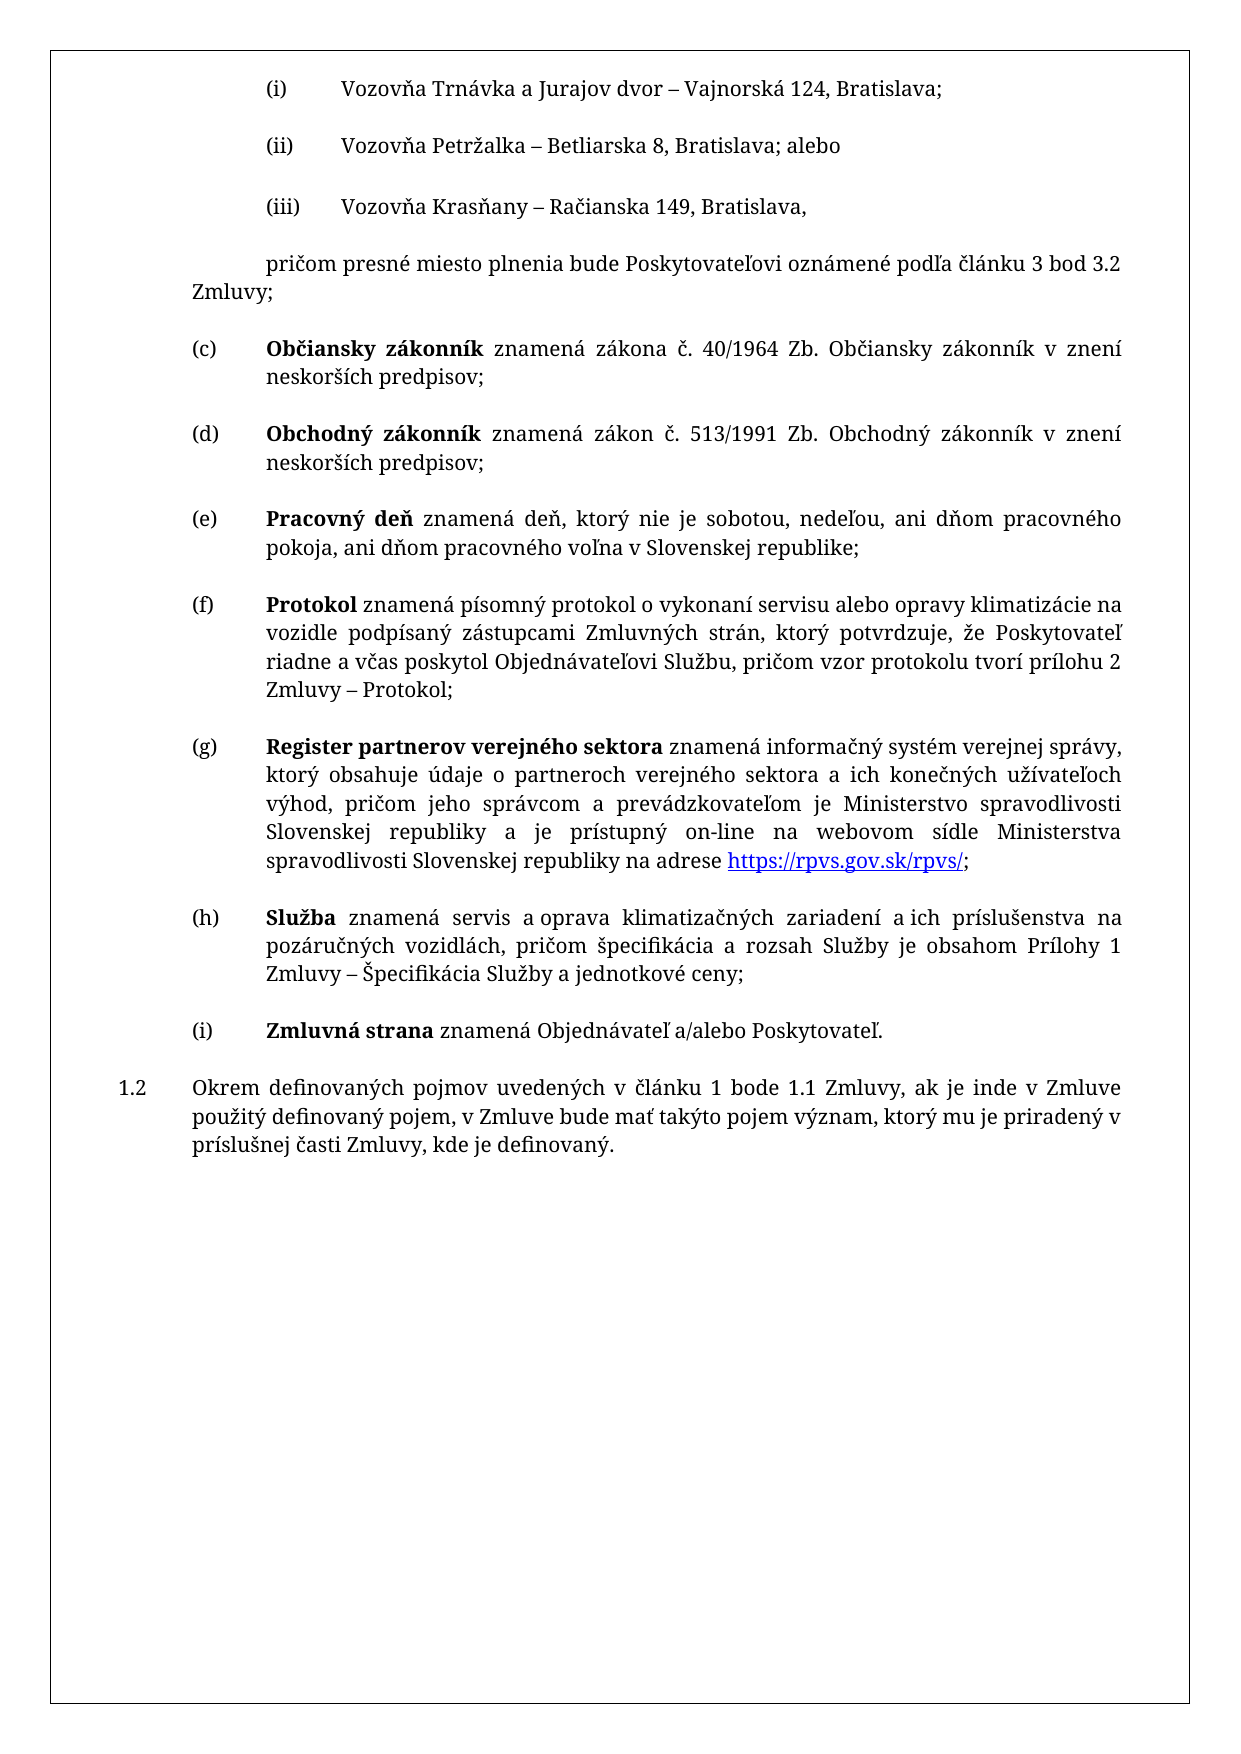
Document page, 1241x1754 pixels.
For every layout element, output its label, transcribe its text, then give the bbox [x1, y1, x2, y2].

list Obchodný zákonník znamená zákon č. 513/1991 Zb. Obchodný zákonník v znení neskorších predpisov; [192, 419, 1122, 476]
list Občiansky zákonník znamená zákona č. 40/1964 Zb. Občiansky zákonník v znení neskorších predpisov; [192, 334, 1122, 391]
text pričom presné miesto plnenia bude Poskytovateľovi oznámené podľa článku 3 bod 3.2 Zmluvy; [192, 249, 1122, 306]
list Vozovňa Petržalka – Betliarska 8, Bratislava; alebo [266, 131, 1122, 159]
list Okrem definovaných pojmov uvedených v článku 1 bode 1.1 Zmluvy, ak je inde v Zmluve použitý definovaný pojem, v Zmluve bude mať takýto pojem význam, ktorý mu je priradený v príslušnej časti Zmluvy, kde je definovaný. [118, 1073, 1122, 1159]
list Vozovňa Trnávka a Jurajov dvor – Vajnorská 124, Bratislava; [266, 74, 1122, 102]
list Vozovňa Krasňany – Račianska 149, Bratislava, [266, 192, 1122, 220]
list Služba znamená servis a oprava klimatizačných zariadení a ich príslušenstva na pozáručných vozidlách, pričom špecifikácia a rozsah Služby je obsahom Prílohy 1 Zmluvy – Špecifikácia Služby a jednotkové ceny; [192, 903, 1122, 988]
list Register partnerov verejného sektora znamená informačný systém verejnej správy, ktorý obsahuje údaje o partneroch verejného sektora a ich konečných užívateľoch výhod, pričom jeho správcom a prevádzkovateľom je Ministerstvo spravodlivosti Slovenskej republiky a je prístupný on-line na webovom sídle Ministerstva spravodlivosti Slovenskej republiky na adrese https://rpvs.gov.sk/rpvs/; [192, 732, 1122, 874]
list Pracovný deň znamená deň, ktorý nie je sobotou, nedeľou, ani dňom pracovného pokoja, ani dňom pracovného voľna v Slovenskej republike; [192, 504, 1122, 561]
list Zmluvná strana znamená Objednávateľ a/alebo Poskytovateľ. [192, 1016, 1122, 1045]
list Protokol znamená písomný protokol o vykonaní servisu alebo opravy klimatizácie na vozidle podpísaný zástupcami Zmluvných strán, ktorý potvrdzuje, že Poskytovateľ riadne a včas poskytol Objednávateľovi Službu, pričom vzor protokolu tvorí prílohu 2 Zmluvy – Protokol; [192, 590, 1122, 704]
